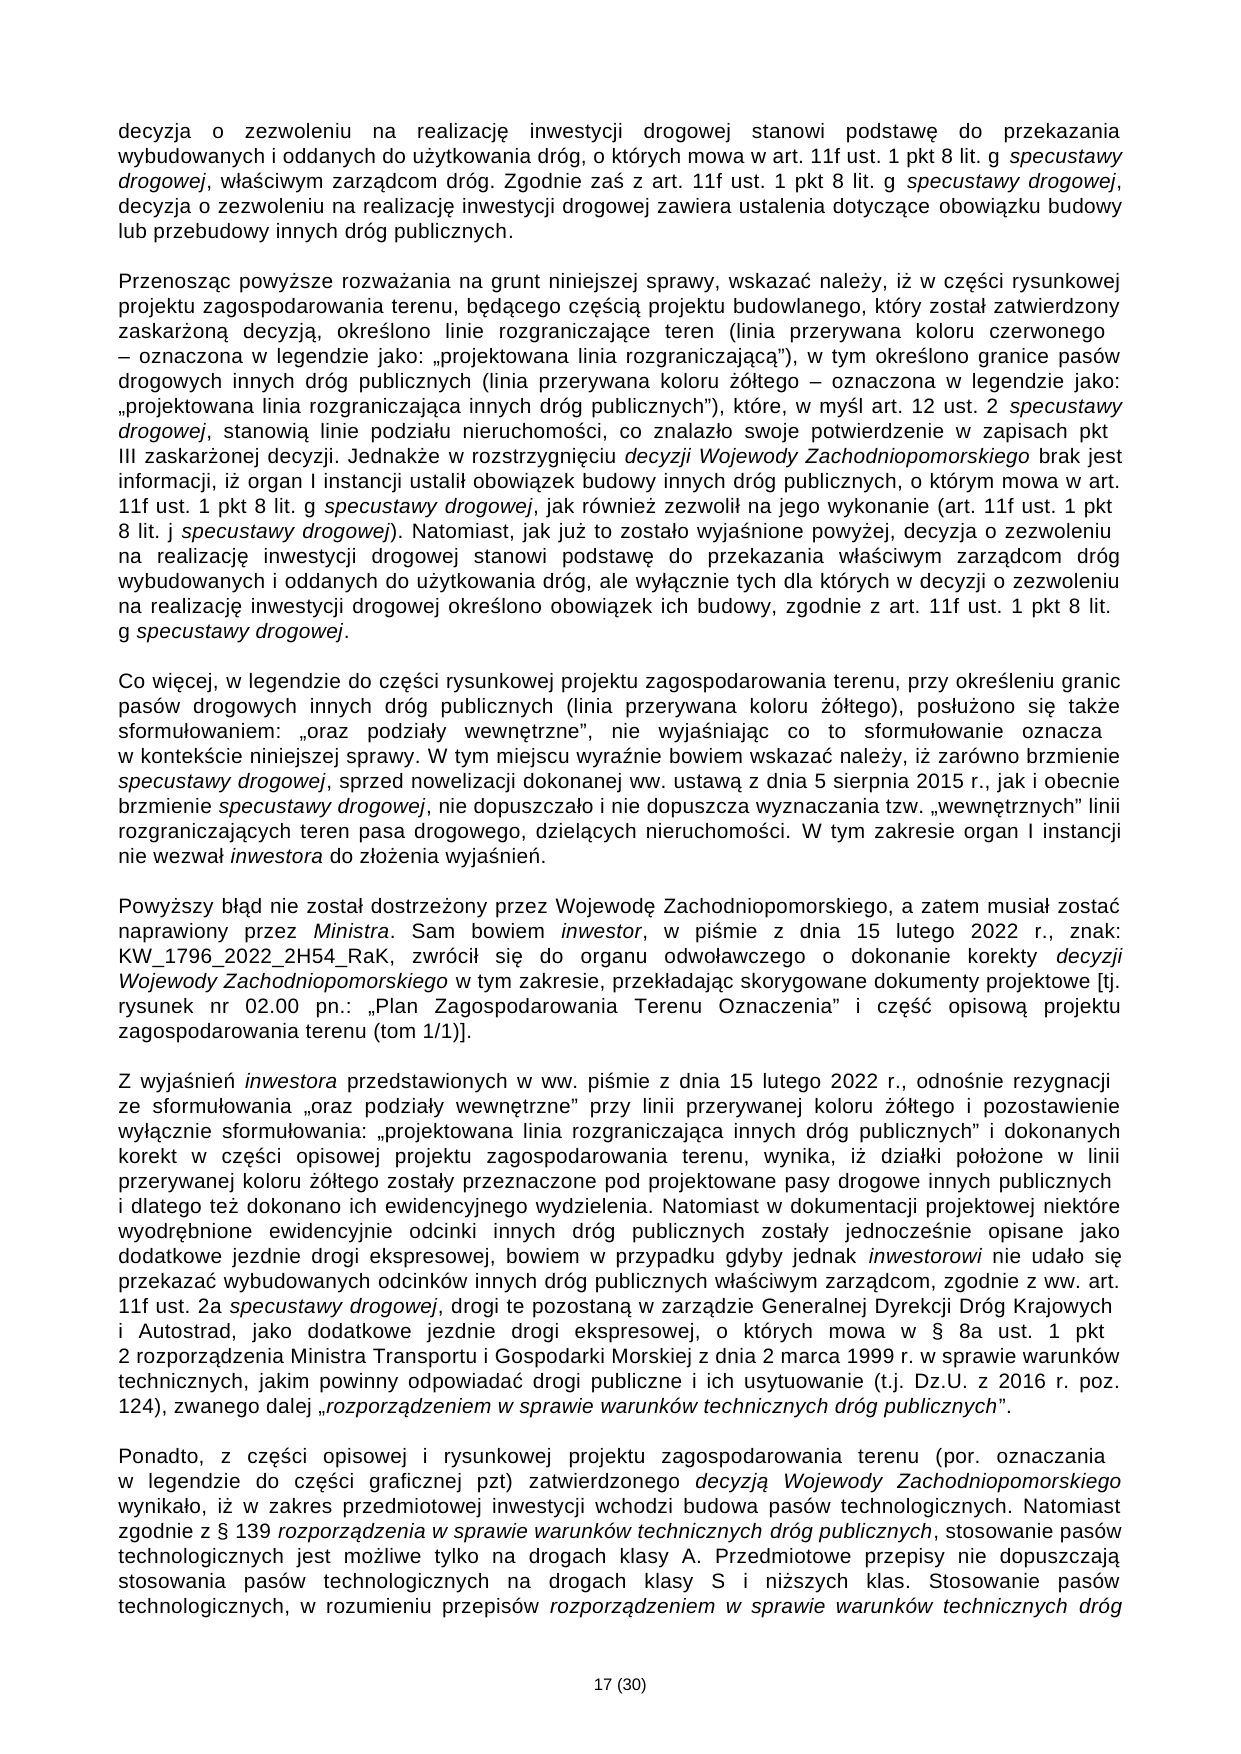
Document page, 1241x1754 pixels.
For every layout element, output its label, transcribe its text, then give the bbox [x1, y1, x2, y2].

text Przenosząc powyższe rozważania na grunt niniejszej sprawy, wskazać należy, iż w części rysunkowej projektu zagospodarowania terenu, będącego częścią projektu budowlanego, który został zatwierdzony zaskarżoną decyzją, określono linie rozgraniczające teren (linia przerywana koloru czerwonego – oznaczona w legendzie jako: „projektowana linia rozgraniczającą”), w tym określono granice pasów drogowych innych dróg publicznych (linia przerywana koloru żółtego – oznaczona w legendzie jako: „projektowana linia rozgraniczająca innych dróg publicznych”), które, w myśl art. 12 ust. 2 specustawy drogowej, stanowią linie podziału nieruchomości, co znalazło swoje potwierdzenie w zapisach pkt III zaskarżonej decyzji. Jednakże w rozstrzygnięciu decyzji Wojewody Zachodniopomorskiego brak jest informacji, iż organ I instancji ustalił obowiązek budowy innych dróg publicznych, o którym mowa w art. 11f ust. 1 pkt 8 lit. g specustawy drogowej, jak również zezwolił na jego wykonanie (art. 11f ust. 1 pkt 8 lit. j specustawy drogowej). Natomiast, jak już to zostało wyjaśnione powyżej, decyzja o zezwoleniu na realizację inwestycji drogowej stanowi podstawę do przekazania właściwym zarządcom dróg wybudowanych i oddanych do użytkowania dróg, ale wyłącznie tych dla których w decyzji o zezwoleniu na realizację inwestycji drogowej określono obowiązek ich budowy, zgodnie z art. 11f ust. 1 pkt 8 lit. g specustawy drogowej. [118, 268, 1122, 643]
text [118, 1443, 1122, 1618]
text Z wyjaśnień inwestora przedstawionych w ww. piśmie z dnia 15 lutego 2022 r., odnośnie rezygnacji ze sformułowania „oraz podziały wewnętrzne” przy linii przerywanej koloru żółtego i pozostawienie wyłącznie sformułowania: „projektowana linia rozgraniczająca innych dróg publicznych” i dokonanych korekt w części opisowej projektu zagospodarowania terenu, wynika, iż działki położone w linii przerywanej koloru żółtego zostały przeznaczone pod projektowane pasy drogowe innych publicznych i dlatego też dokonano ich ewidencyjnego wydzielenia. Natomiast w dokumentacji projektowej niektóre wyodrębnione ewidencyjnie odcinki innych dróg publicznych zostały jednocześnie opisane jako dodatkowe jezdnie drogi ekspresowej, bowiem w przypadku gdyby jednak inwestorowi nie udało się przekazać wybudowanych odcinków innych dróg publicznych właściwym zarządcom, zgodnie z ww. art. 11f ust. 2a specustawy drogowej, drogi te pozostaną w zarządzie Generalnej Dyrekcji Dróg Krajowych i Autostrad, jako dodatkowe jezdnie drogi ekspresowej, o których mowa w § 8a ust. 1 pkt 2 rozporządzenia Ministra Transportu i Gospodarki Morskiej z dnia 2 marca 1999 r. w sprawie warunków technicznych, jakim powinny odpowiadać drogi publiczne i ich usytuowanie (t.j. Dz.U. z 2016 r. poz. 124), zwanego dalej „rozporządzeniem w sprawie warunków technicznych dróg publicznych”. [118, 1068, 1122, 1418]
text Powyższy błąd nie został dostrzeżony przez Wojewodę Zachodniopomorskiego, a zatem musiał zostać naprawiony przez Ministra. Sam bowiem inwestor, w piśmie z dnia 15 lutego 2022 r., znak: KW_1796_2022_2H54_RaK, zwrócił się do organu odwoławczego o dokonanie korekty decyzji Wojewody Zachodniopomorskiego w tym zakresie, przekładając skorygowane dokumenty projektowe [tj. rysunek nr 02.00 pn.: „Plan Zagospodarowania Terenu Oznaczenia” i część opisową projektu zagospodarowania terenu (tom 1/1)]. [118, 893, 1122, 1043]
text Co więcej, w legendzie do części rysunkowej projektu zagospodarowania terenu, przy określeniu granic pasów drogowych innych dróg publicznych (linia przerywana koloru żółtego), posłużono się także sformułowaniem: „oraz podziały wewnętrzne”, nie wyjaśniając co to sformułowanie oznacza w kontekście niniejszej sprawy. W tym miejscu wyraźnie bowiem wskazać należy, iż zarówno brzmienie specustawy drogowej, sprzed nowelizacji dokonanej ww. ustawą z dnia 5 sierpnia 2015 r., jak i obecnie brzmienie specustawy drogowej, nie dopuszczało i nie dopuszcza wyznaczania tzw. „wewnętrznych” linii rozgraniczających teren pasa drogowego, dzielących nieruchomości. W tym zakresie organ I instancji nie wezwał inwestora do złożenia wyjaśnień. [118, 668, 1122, 868]
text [118, 118, 1122, 243]
